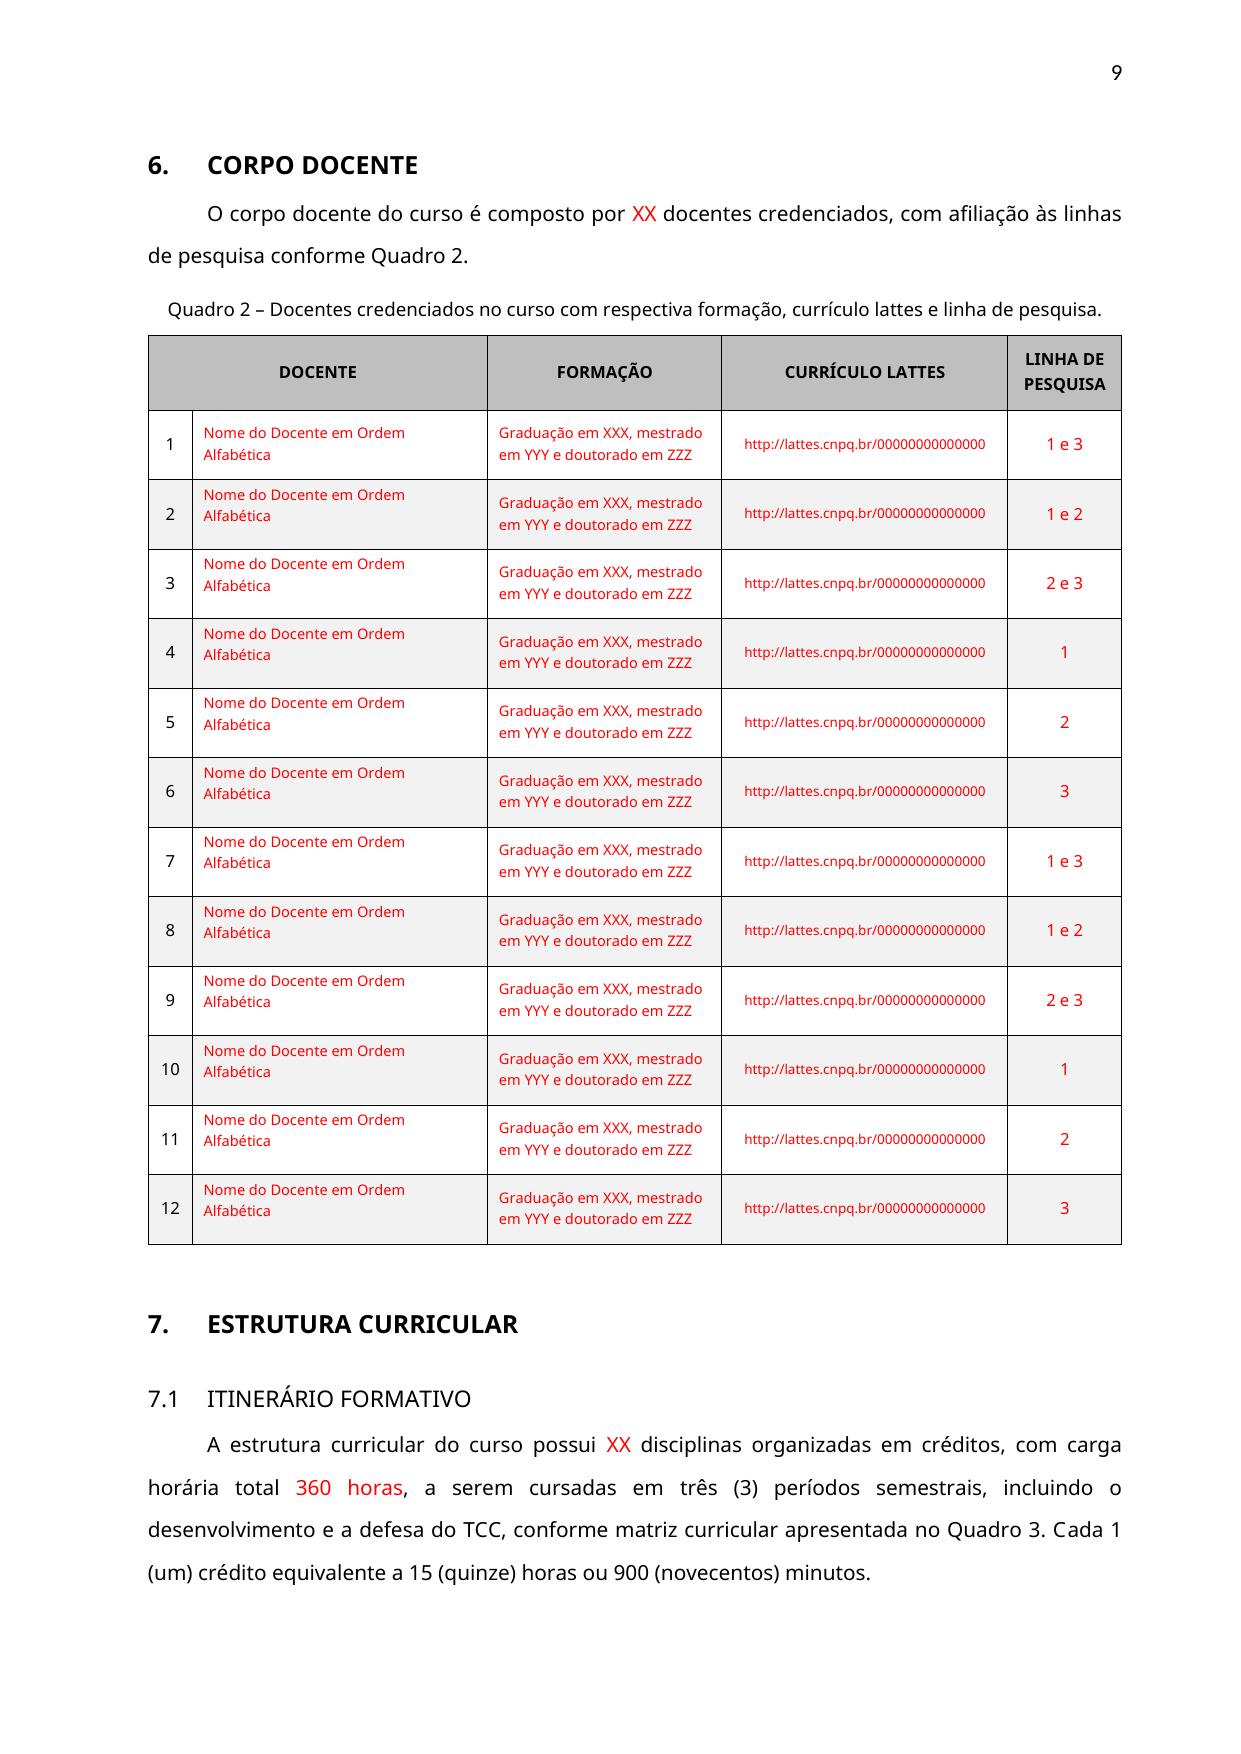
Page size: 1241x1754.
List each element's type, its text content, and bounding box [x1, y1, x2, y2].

table_cell 1 e 2 [1008, 897, 1121, 966]
table_cell 3 [149, 550, 192, 618]
table_header FORMAÇÃO [488, 336, 721, 410]
table_cell 1 e 3 [1008, 828, 1121, 896]
table_header LINHA DE PESQUISA [1008, 336, 1121, 410]
table_cell 1 [149, 411, 192, 479]
table_cell Graduação em XXX, mestrado em YYY e doutorado em ZZZ [488, 480, 721, 549]
table_cell 3 [1008, 758, 1121, 827]
table_cell Nome do Docente em Ordem Alfabética [193, 897, 487, 966]
table_cell Nome do Docente em Ordem Alfabética [193, 480, 487, 549]
table_cell 12 [149, 1175, 192, 1243]
subtitle ESTRUTURA CURRICULAR [148, 1307, 974, 1341]
table_cell 1 e 2 [1008, 480, 1121, 549]
table_cell http://lattes.cnpq.br/00000000000000 [722, 828, 1007, 896]
table_cell 2 [149, 480, 192, 549]
table_header DOCENTE [149, 336, 487, 410]
table_cell http://lattes.cnpq.br/00000000000000 [722, 480, 1007, 549]
table_cell Graduação em XXX, mestrado em YYY e doutorado em ZZZ [488, 1106, 721, 1174]
table_cell 4 [149, 619, 192, 688]
subtitle 7.1 ITINERÁRIO FORMATIVO [148, 1383, 974, 1414]
table_cell Nome do Docente em Ordem Alfabética [193, 1036, 487, 1104]
table_cell http://lattes.cnpq.br/00000000000000 [722, 689, 1007, 757]
table_cell http://lattes.cnpq.br/00000000000000 [722, 550, 1007, 618]
text Quadro 2 – Docentes credenciados no curso com respectiva formação, currículo lattes e linha de pesquisa. [148, 296, 1122, 322]
table_cell http://lattes.cnpq.br/00000000000000 [722, 758, 1007, 827]
table_cell 1 [1008, 1036, 1121, 1104]
table_cell http://lattes.cnpq.br/00000000000000 [722, 411, 1007, 479]
table_cell 5 [149, 689, 192, 757]
table_cell 2 e 3 [1008, 550, 1121, 618]
table_cell Graduação em XXX, mestrado em YYY e doutorado em ZZZ [488, 967, 721, 1035]
table_cell Nome do Docente em Ordem Alfabética [193, 411, 487, 479]
table_cell 2 [1008, 1106, 1121, 1174]
subtitle CORPO DOCENTE [148, 148, 974, 182]
table_cell http://lattes.cnpq.br/00000000000000 [722, 619, 1007, 688]
table_cell http://lattes.cnpq.br/00000000000000 [722, 1175, 1007, 1243]
table_cell 6 [149, 758, 192, 827]
table_cell Nome do Docente em Ordem Alfabética [193, 689, 487, 757]
table_cell Nome do Docente em Ordem Alfabética [193, 1175, 487, 1243]
table_cell 10 [149, 1036, 192, 1104]
table_cell 3 [1008, 1175, 1121, 1243]
text O corpo docente do curso é composto por XX docentes credenciados, com afiliação às linhas de pesquisa conforme Quadro 2. [148, 199, 1122, 270]
table_cell 11 [149, 1106, 192, 1174]
table_cell Graduação em XXX, mestrado em YYY e doutorado em ZZZ [488, 689, 721, 757]
table_cell 8 [149, 897, 192, 966]
table_cell Graduação em XXX, mestrado em YYY e doutorado em ZZZ [488, 1175, 721, 1243]
table_cell Graduação em XXX, mestrado em YYY e doutorado em ZZZ [488, 758, 721, 827]
table_cell Nome do Docente em Ordem Alfabética [193, 1106, 487, 1174]
table_cell Graduação em XXX, mestrado em YYY e doutorado em ZZZ [488, 828, 721, 896]
table_cell 1 e 3 [1008, 411, 1121, 479]
table_cell 7 [149, 828, 192, 896]
table_cell Graduação em XXX, mestrado em YYY e doutorado em ZZZ [488, 550, 721, 618]
table_cell Nome do Docente em Ordem Alfabética [193, 619, 487, 688]
table_cell Graduação em XXX, mestrado em YYY e doutorado em ZZZ [488, 411, 721, 479]
table_cell http://lattes.cnpq.br/00000000000000 [722, 897, 1007, 966]
table_header CURRÍCULO LATTES [722, 336, 1007, 410]
text A estrutura curricular do curso possui XX disciplinas organizadas em créditos, com carga horária total 360 horas, a serem cursadas em três (3) períodos semestrais, incluindo o desenvolvimento e a defesa do TCC, conforme matriz curricular apresentada no Quadro 3. Cada 1 (um) crédito equivalente a 15 (quinze) horas ou 900 (novecentos) minutos. [148, 1430, 1122, 1586]
table_cell Graduação em XXX, mestrado em YYY e doutorado em ZZZ [488, 619, 721, 688]
table_cell Graduação em XXX, mestrado em YYY e doutorado em ZZZ [488, 1036, 721, 1104]
table_cell Graduação em XXX, mestrado em YYY e doutorado em ZZZ [488, 897, 721, 966]
table_cell Nome do Docente em Ordem Alfabética [193, 550, 487, 618]
table_cell Nome do Docente em Ordem Alfabética [193, 967, 487, 1035]
table_cell 2 e 3 [1008, 967, 1121, 1035]
table_cell 9 [149, 967, 192, 1035]
table_cell 2 [1008, 689, 1121, 757]
table_cell http://lattes.cnpq.br/00000000000000 [722, 1106, 1007, 1174]
table_cell http://lattes.cnpq.br/00000000000000 [722, 967, 1007, 1035]
table_cell Nome do Docente em Ordem Alfabética [193, 828, 487, 896]
table_cell Nome do Docente em Ordem Alfabética [193, 758, 487, 827]
table_cell http://lattes.cnpq.br/00000000000000 [722, 1036, 1007, 1104]
table_cell 1 [1008, 619, 1121, 688]
